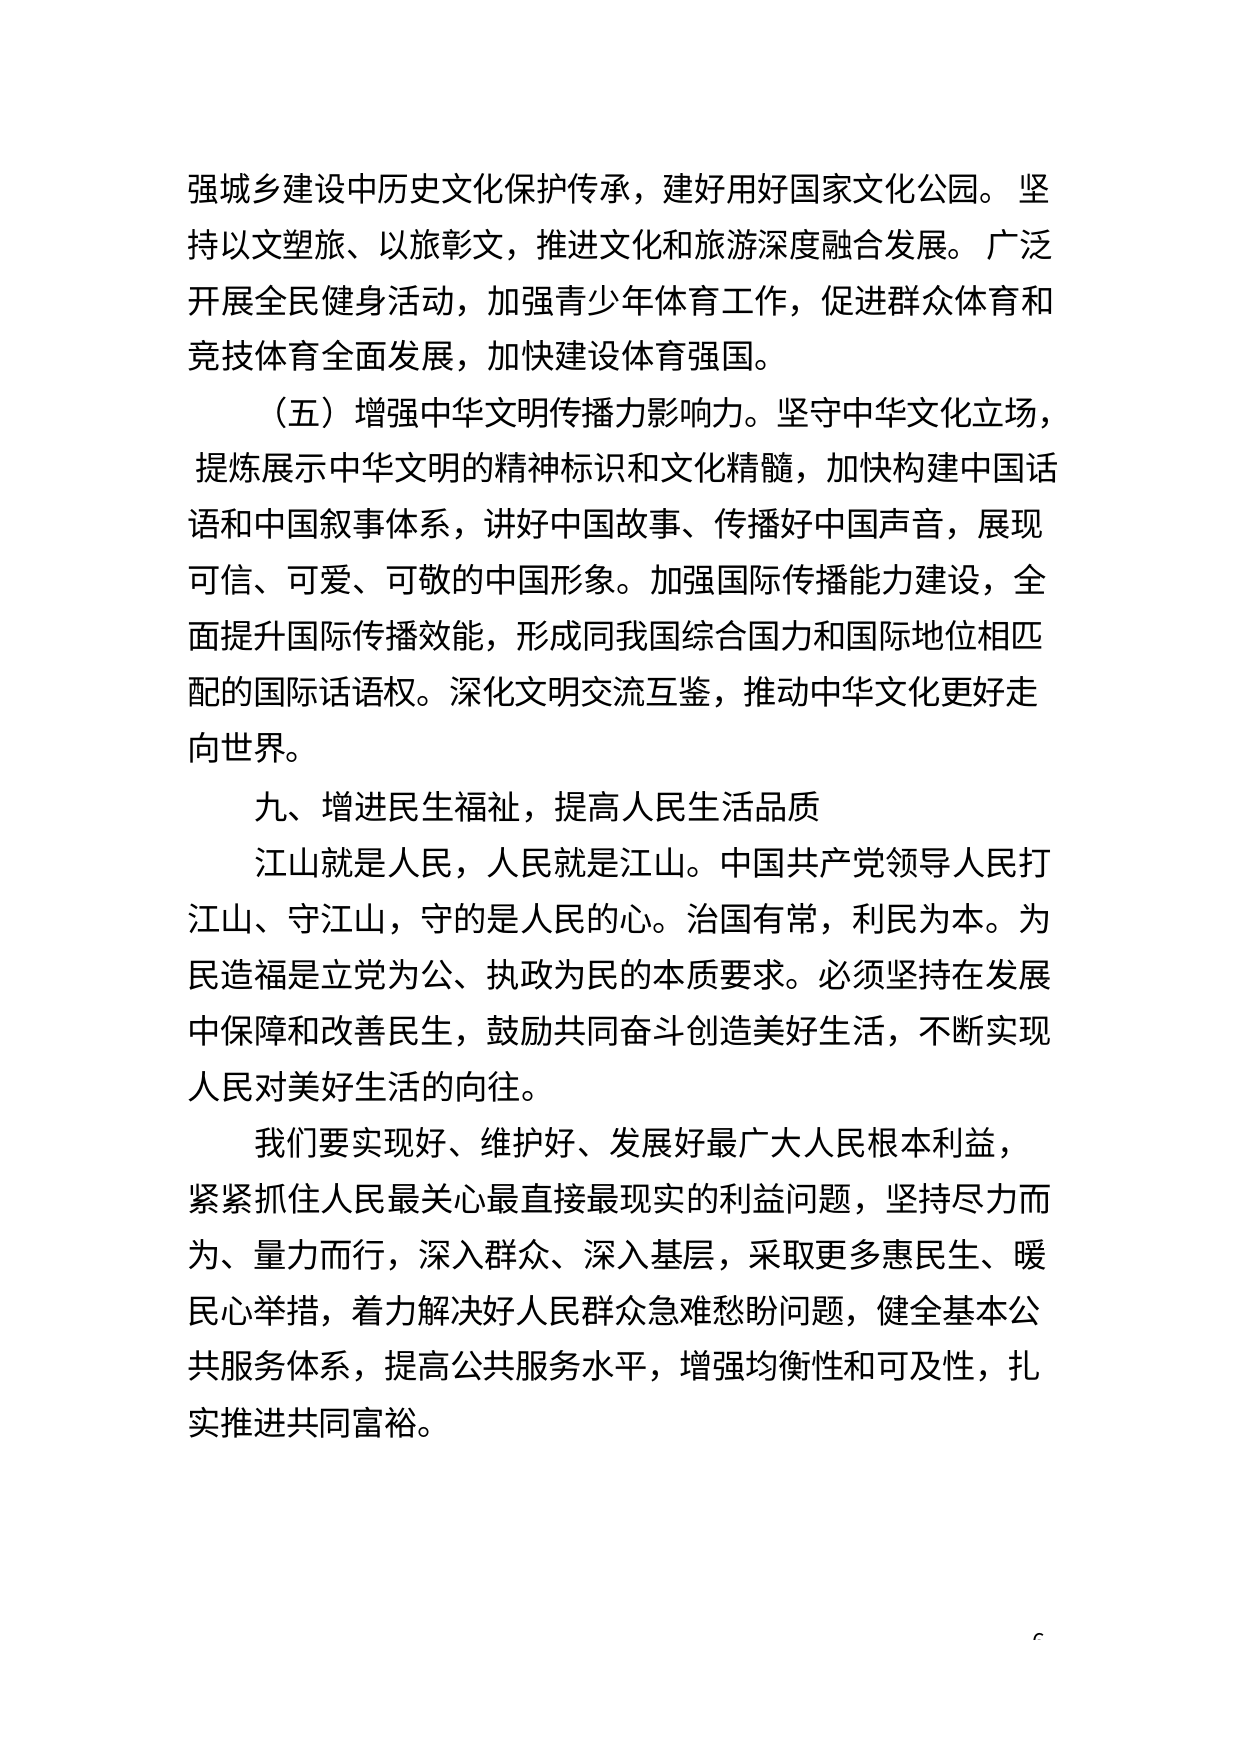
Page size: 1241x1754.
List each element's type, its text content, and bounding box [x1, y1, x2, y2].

text 江山就是人民，人民就是江山。中国共产党领导人民打江山、守江山，守的是人民的心。治国有常，利民为本。为民造福是立党为公、执政为民的本质要求。必须坚持在发展中保障和改善民生，鼓励共同奋斗创造美好生活，不断实现人民对美好生活的向往。 [187, 837, 1053, 1109]
text （五）增强中华文明传播力影响力。坚守中华文化立场， 提炼展示中华文明的精神标识和文化精髓，加快构建中国话语和中国叙事体系，讲好中国故事、传播好中国声音，展现可信、可爱、可敬的中国形象。加强国际传播能力建设，全面提升国际传播效能，形成同我国综合国力和国际地位相匹配的国际话语权。深化文明交流互鉴，推动中华文化更好走向世界。 [187, 386, 1069, 770]
text 九、增进民生福祉，提高人民生活品质 [254, 778, 1098, 830]
text 我们要实现好、维护好、发展好最广大人民根本利益， 紧紧抓住人民最关心最直接最现实的利益问题，坚持尽力而为、量力而行，深入群众、深入基层，采取更多惠民生、暖民心举措，着力解决好人民群众急难愁盼问题，健全基本公共服务体系，提高公共服务水平，增强均衡性和可及性，扎实推进共同富裕。 [187, 1117, 1070, 1444]
text 强城乡建设中历史文化保护传承，建好用好国家文化公园。 坚持以文塑旅、以旅彰文，推进文化和旅游深度融合发展。 广泛开展全民健身活动，加强青少年体育工作，促进群众体育和竞技体育全面发展，加快建设体育强国。 [187, 162, 1069, 378]
